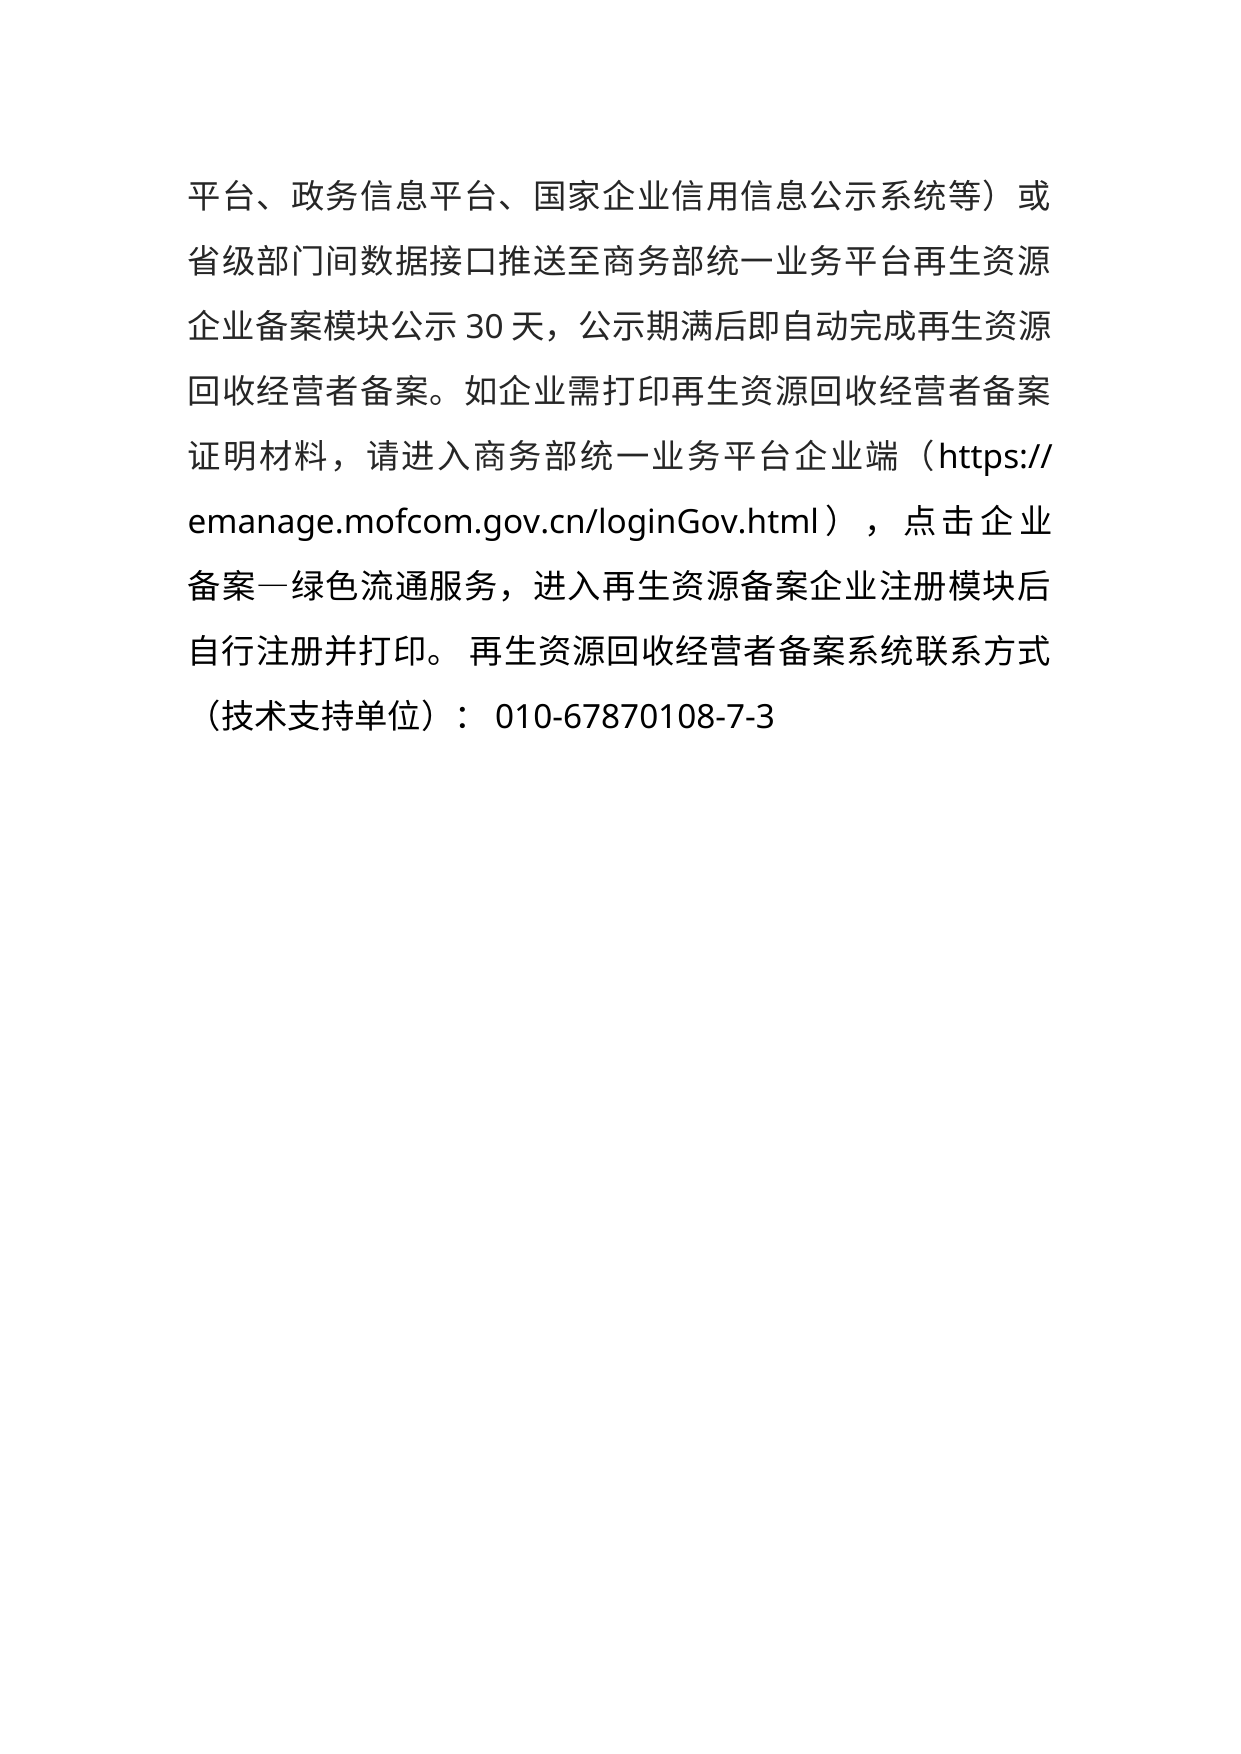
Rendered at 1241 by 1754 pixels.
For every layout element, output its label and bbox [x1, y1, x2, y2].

text [187, 162, 1053, 747]
